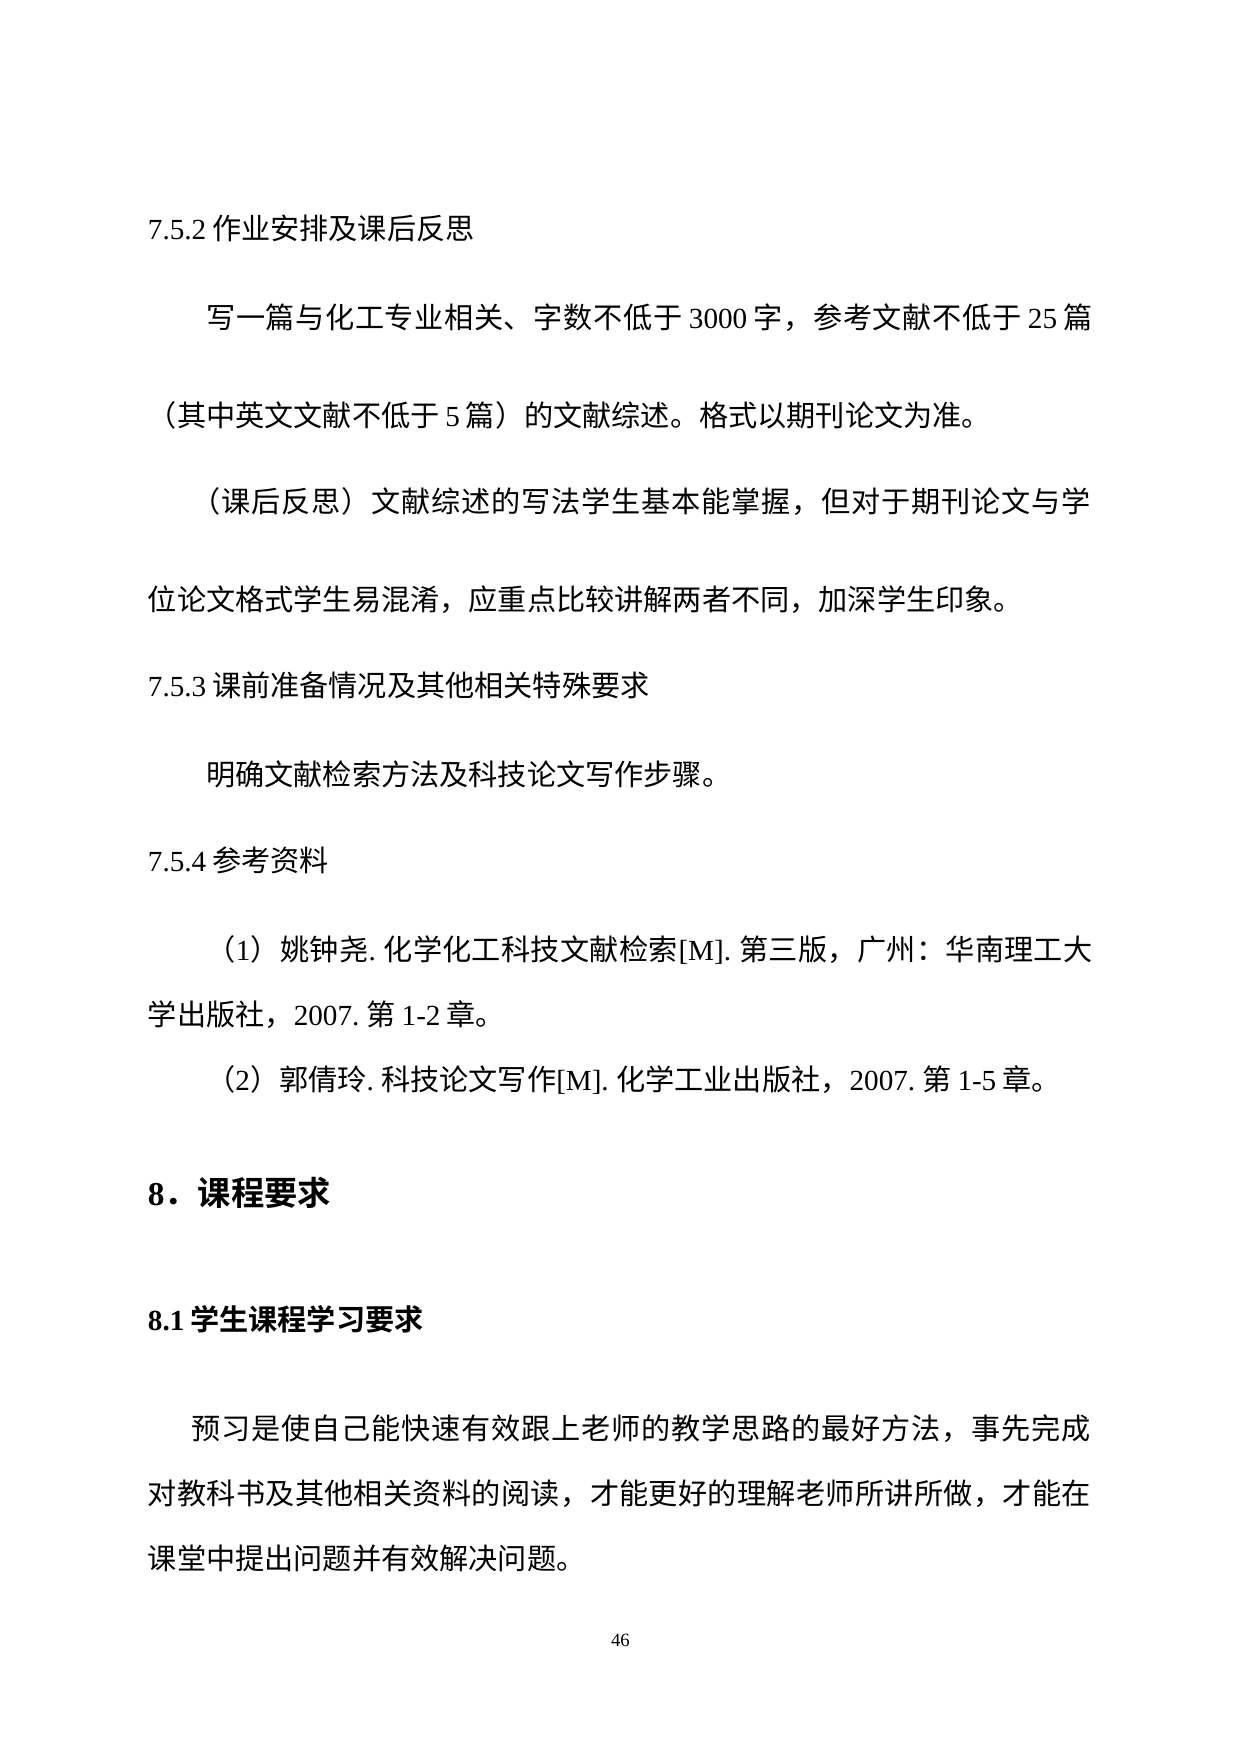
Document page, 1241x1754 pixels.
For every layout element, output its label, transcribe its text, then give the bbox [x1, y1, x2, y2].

text （课后反思）文献综述的写法学生基本能掌握，但对于期刊论文与学位论文格式学生易混淆，应重点比较讲解两者不同，加深学生印象。 [148, 467, 1092, 630]
subtitle 7.5.4参考资料 [148, 826, 1092, 891]
text 预习是使自己能快速有效跟上老师的教学思路的最好方法，事先完成对教科书及其他相关资料的阅读，才能更好的理解老师所讲所做，才能在课堂中提出问题并有效解决问题。 [148, 1394, 1092, 1589]
text （1）姚钟尧. 化学化工科技文献检索[M]. 第三版，广州：华南理工大学出版社，2007. 第1-2章。 [148, 915, 1092, 1045]
text （2）郭倩玲. 科技论文写作[M]. 化学工业出版社，2007. 第1-5章。 [148, 1045, 1092, 1110]
text 写一篇与化工专业相关、字数不低于3000字，参考文献不低于25篇（其中英文文献不低于5篇）的文献综述。格式以期刊论文为准。 [148, 283, 1092, 446]
subtitle 8.1学生课程学习要求 [148, 1286, 1092, 1351]
subtitle 8．课程要求 [148, 1158, 1092, 1223]
text 明确文献检索方法及科技论文写作步骤。 [148, 740, 1092, 805]
subtitle 7.5.2作业安排及课后反思 [148, 194, 1092, 259]
subtitle 7.5.3课前准备情况及其他相关特殊要求 [148, 651, 1092, 716]
